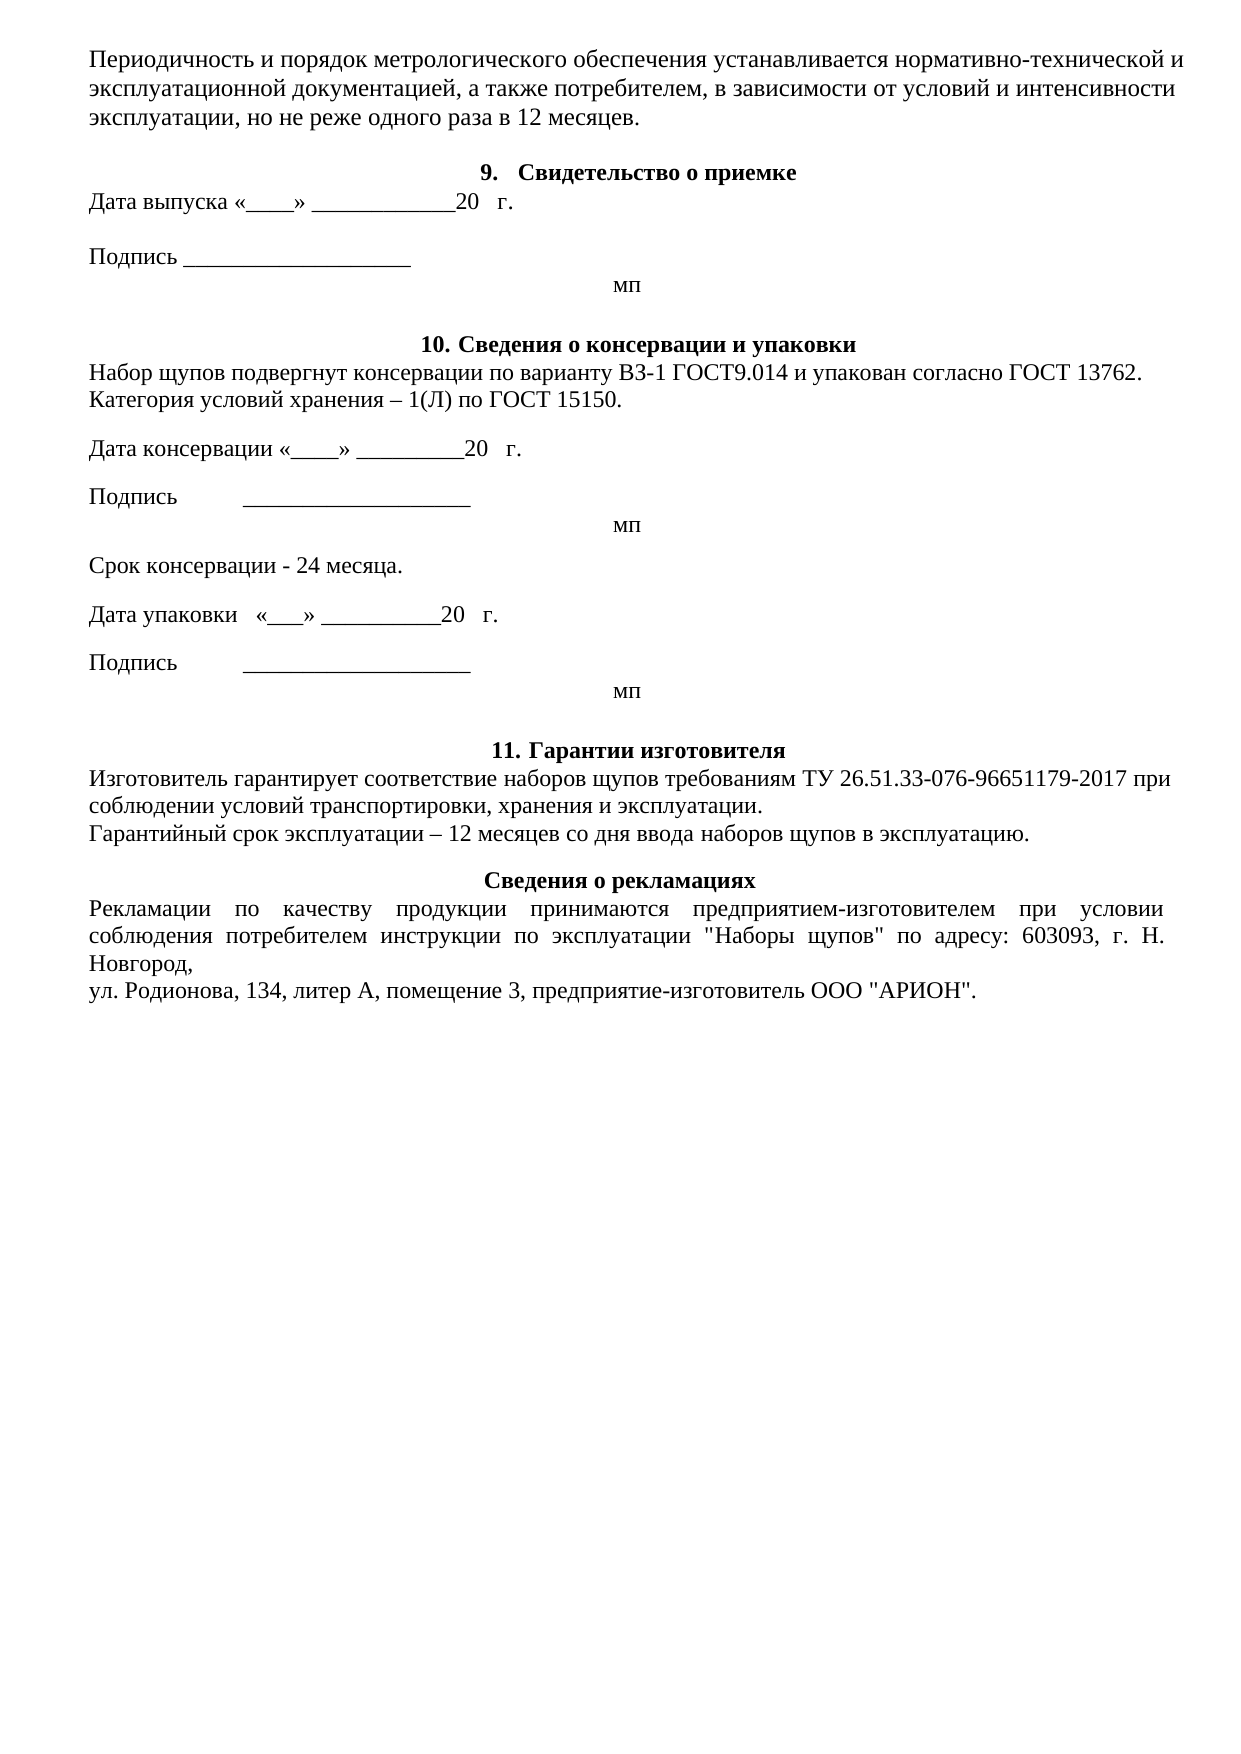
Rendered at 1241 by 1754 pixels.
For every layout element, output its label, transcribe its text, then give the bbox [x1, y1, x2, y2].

text Подпись ___________________ [74, 242, 1165, 270]
text Подпись ___________________ [89, 648, 1165, 676]
text мп [89, 510, 1165, 538]
list Свидетельство о приемке [111, 158, 1165, 186]
text Дата консервации «____» _________20 г. [89, 434, 1165, 462]
list Гарантийный срок эксплуатации – 12 месяцев со дня ввода наборов щупов в эксплуатацию. [89, 819, 1188, 847]
list Гарантии изготовителя [111, 736, 1165, 764]
text Дата упаковки «___» __________20 г. [89, 600, 1165, 627]
text мп [74, 270, 1165, 297]
list Периодичность и порядок метрологического обеспечения устанавливается нормативно-технической и эксплуатационной документацией, а также потребителем, в зависимости от условий и интенсивности эксплуатации, но не реже одного раза в 12 месяцев. [89, 44, 1188, 131]
list Сведения о консервации и упаковки [111, 330, 1165, 358]
text Рекламации по качеству продукции принимаются предприятием-изготовителем при условии соблюдения потребителем инструкции по эксплуатации "Наборы щупов" по адресу: 603093, г. Н. Новгород, ул. Родионова, 134, литер А, помещение 3, предприятие-изготовитель ООО "АРИОН". [89, 893, 1165, 1004]
list Набор щупов подвергнут консервации по варианту ВЗ-1 ГОСТ9.014 и упакован согласно ГОСТ 13762. [89, 358, 1165, 386]
text Срок консервации - 24 месяца. [89, 551, 1165, 579]
text мп [89, 676, 1165, 703]
text Категория условий хранения – 1(Л) по ГОСТ 15150. [89, 386, 1165, 413]
text Подпись ___________________ [89, 482, 1165, 510]
text Дата выпуска «____» ____________20 г. [74, 186, 1165, 214]
text Сведения о рекламациях [74, 866, 1165, 893]
list Изготовитель гарантирует соответствие наборов щупов требованиям ТУ 26.51.33-076-96651179-2017 при соблюдении условий транспортировки, хранения и эксплуатации. [89, 764, 1188, 819]
